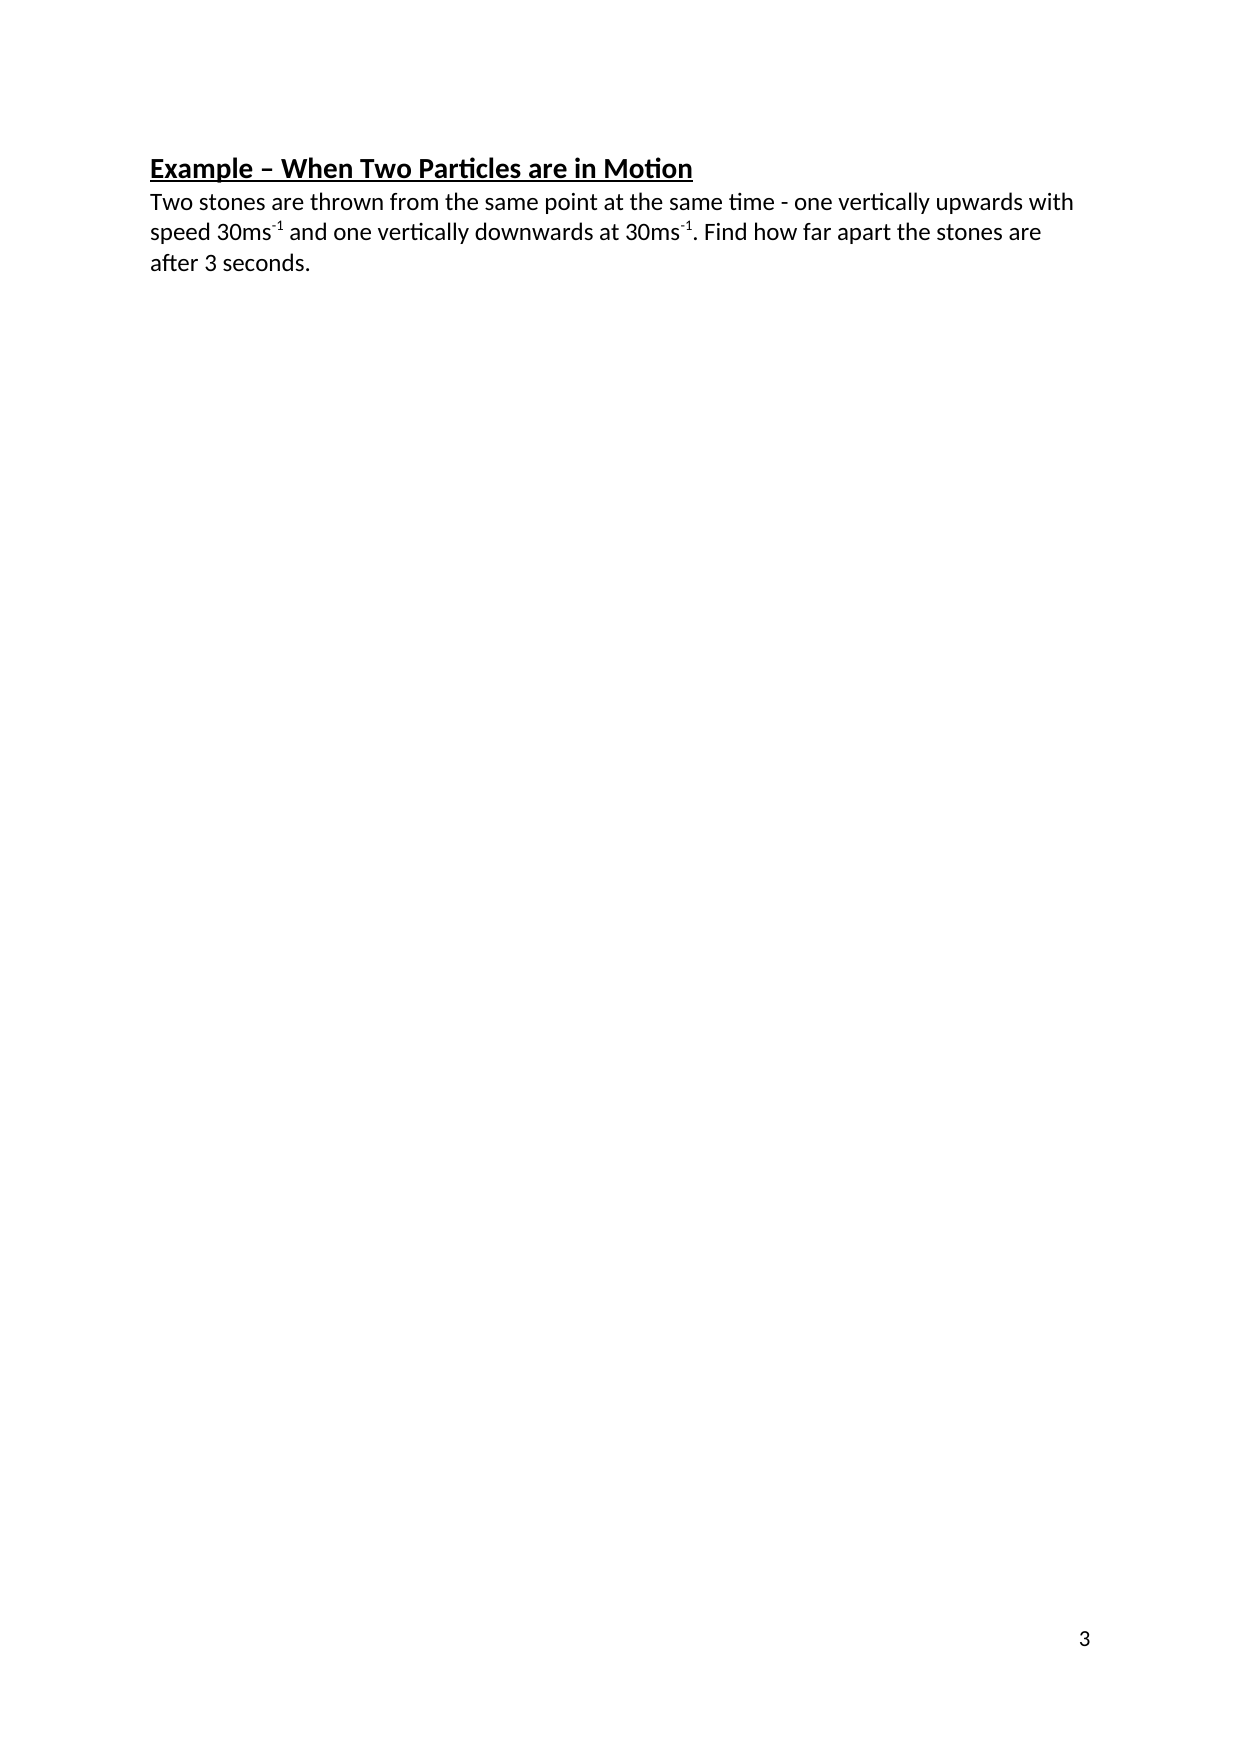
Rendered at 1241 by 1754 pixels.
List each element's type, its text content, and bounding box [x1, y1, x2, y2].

text Example – When Two Particles are in Motion [150, 150, 1090, 186]
text Two stones are thrown from the same point at the same time - one vertically upwards with speed 30ms-1 and one vertically downwards at 30ms-1. Find how far apart the stones are after 3 seconds. [150, 186, 1090, 277]
